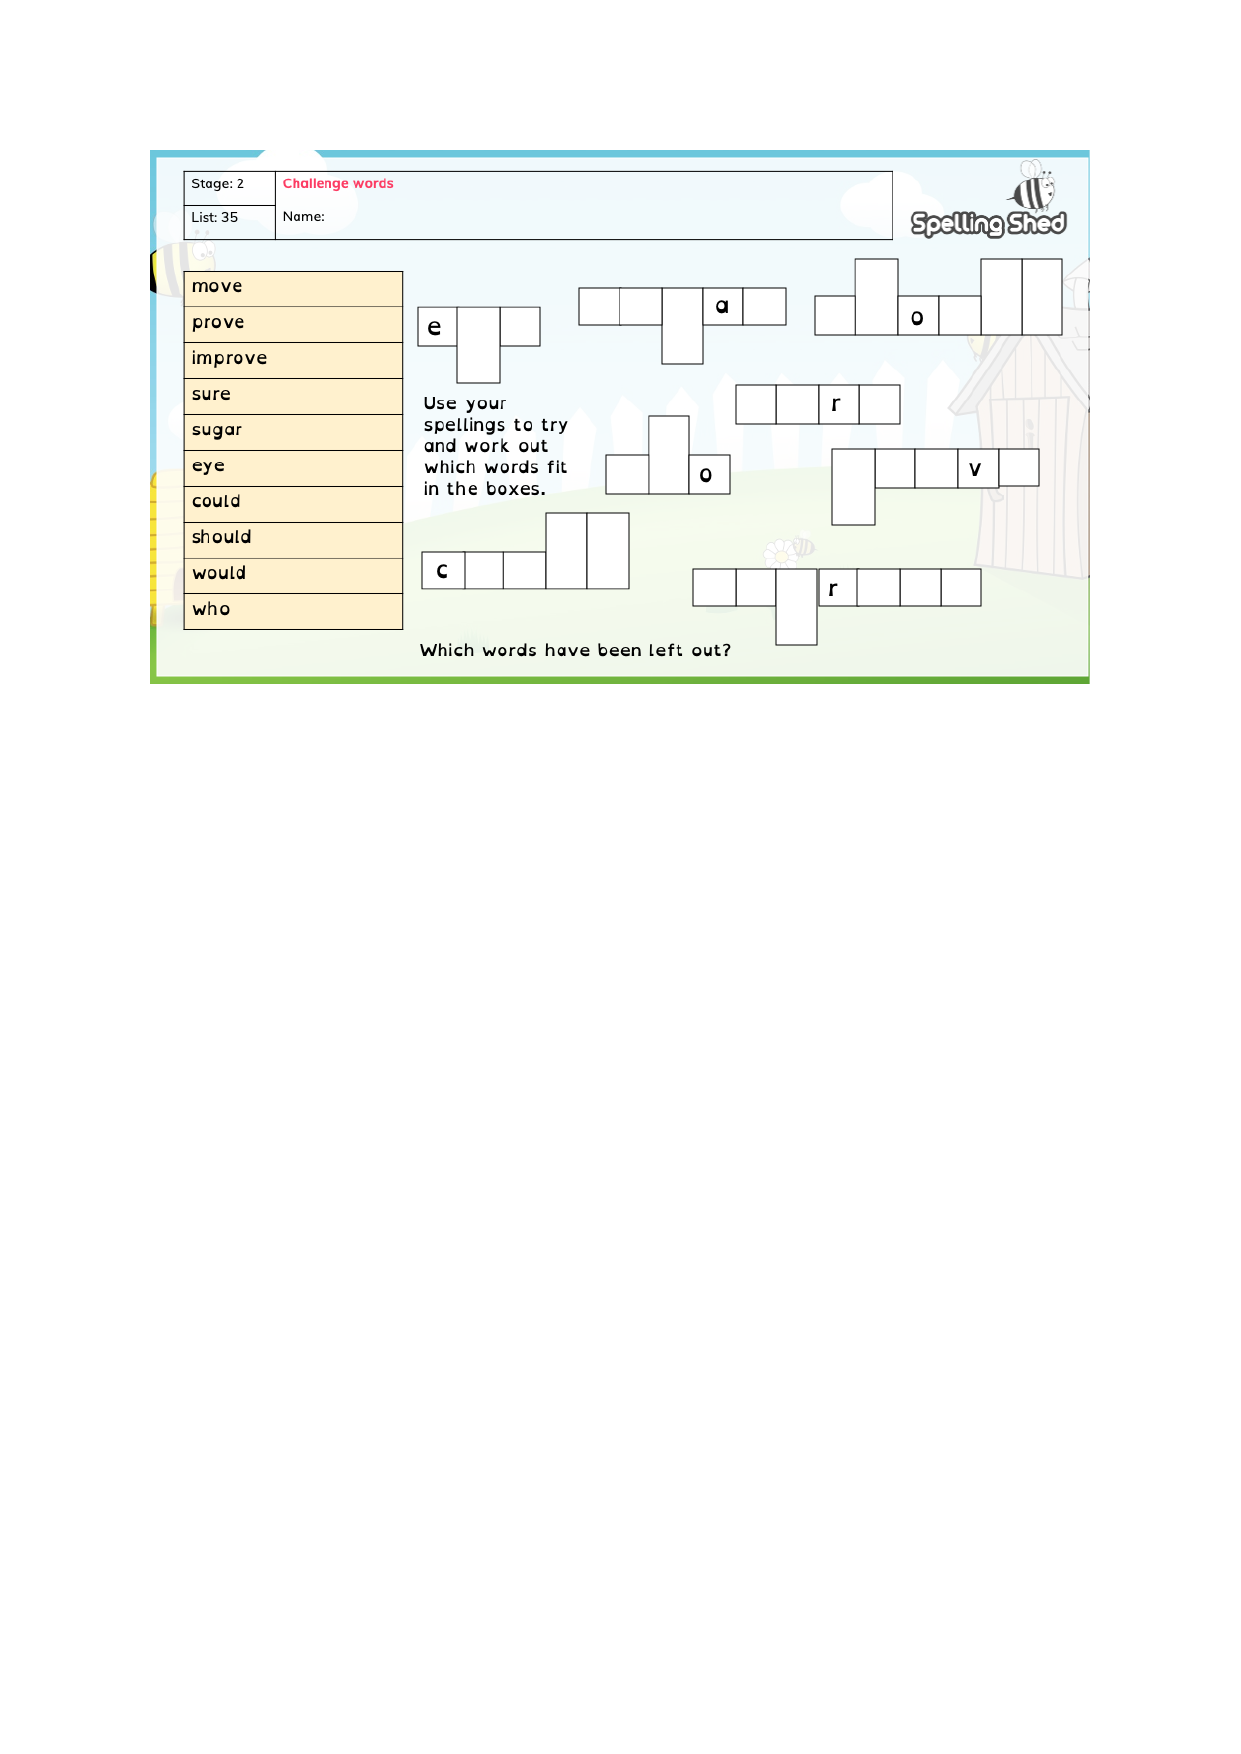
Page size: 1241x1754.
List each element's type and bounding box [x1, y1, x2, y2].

picture [150, 150, 1090, 684]
